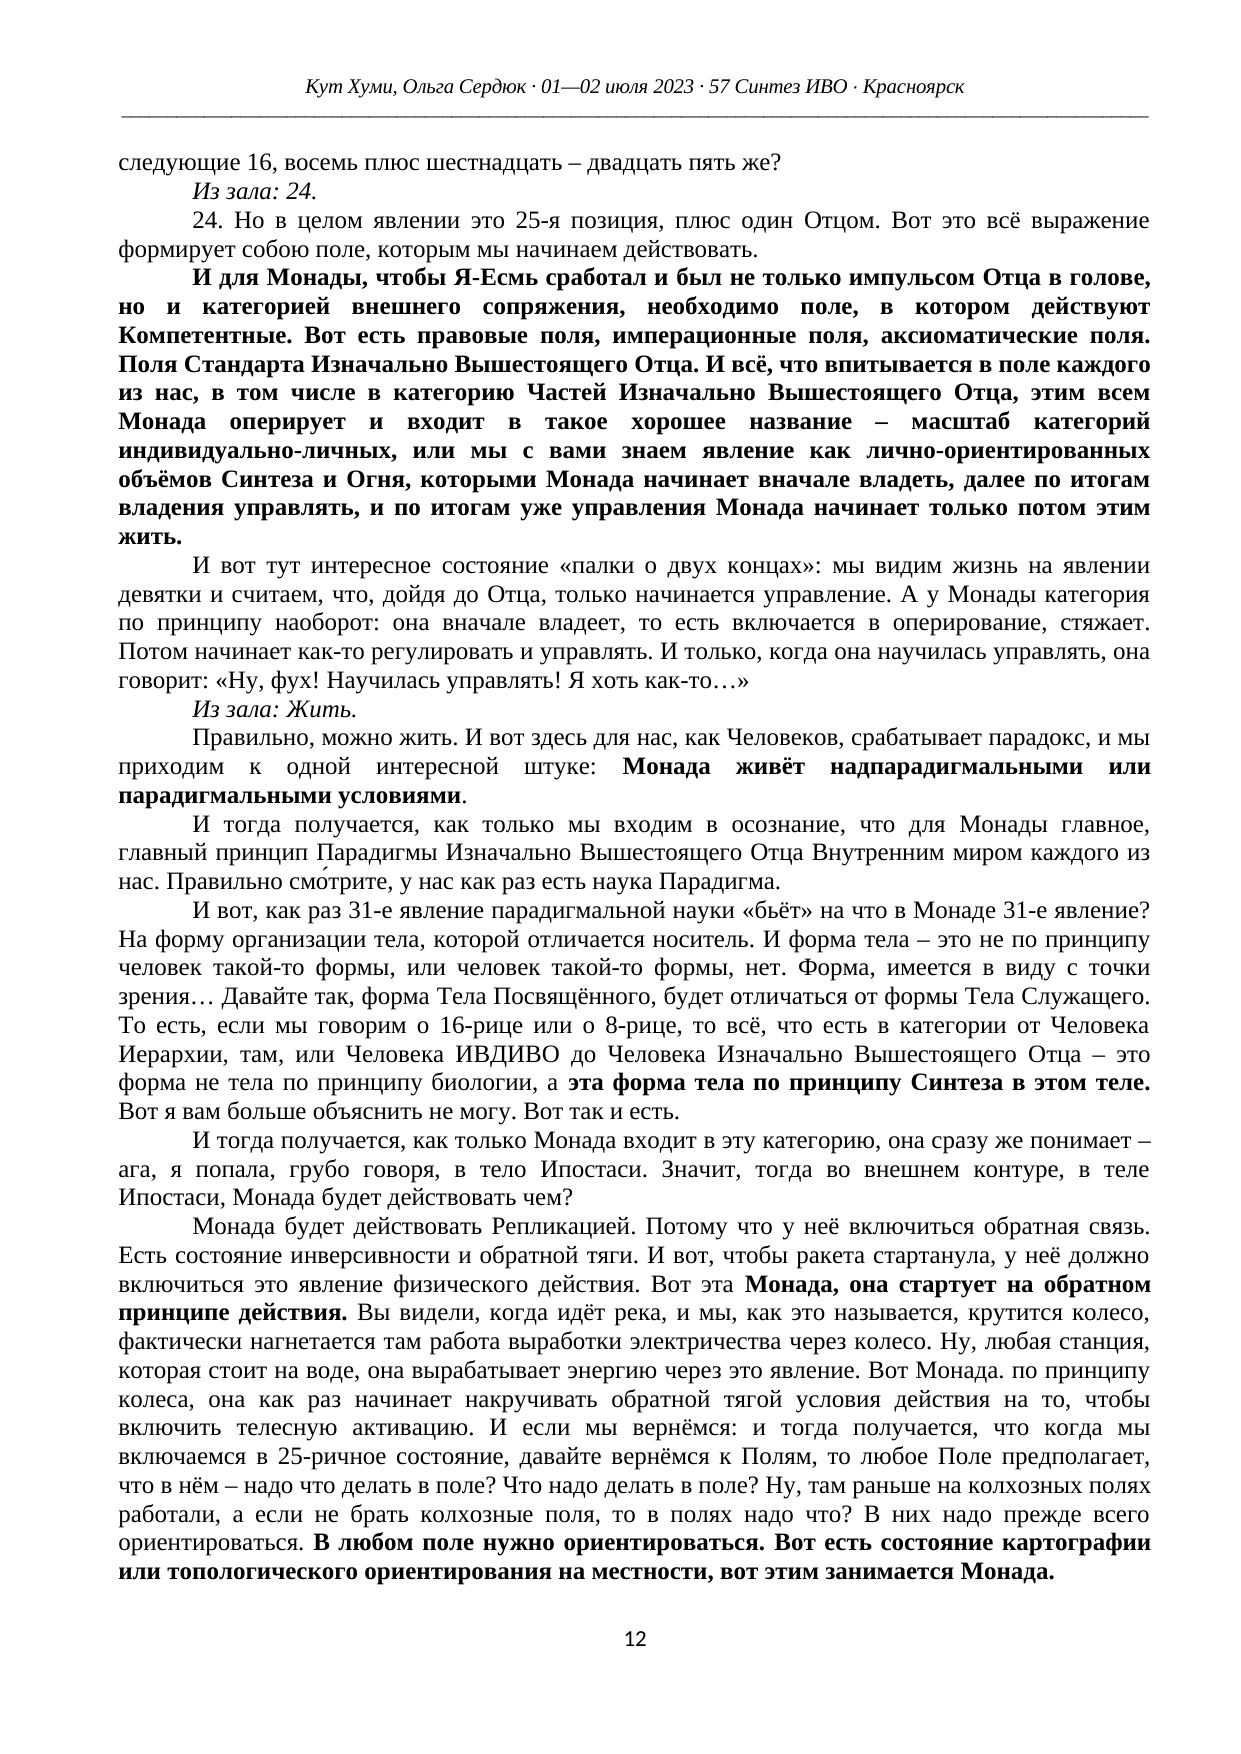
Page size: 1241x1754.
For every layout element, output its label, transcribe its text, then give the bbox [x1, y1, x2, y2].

text Из зала: Жить. [118, 694, 1152, 722]
text 24. Но в целом явлении это 25-я позиция, плюс один Отцом. Вот это всё выражение формирует собою поле, которым мы начинаем действовать. [118, 205, 1152, 262]
text Из зала: 24. [118, 176, 1152, 205]
text И вот, как раз 31-е явление парадигмальной науки «бьёт» на что в Монаде 31-е явление? На форму организации тела, которой отличается носитель. И форма тела – это не по принципу человек такой-то формы, или человек такой-то формы, нет. Форма, имеется в виду с точки зрения… Давайте так, форма Тела Посвящённого, будет отличаться от формы Тела Служащего. То есть, если мы говорим о 16-рице или о 8-рице, то всё, что есть в категории от Человека Иерархии, там, или Человека ИВДИВО до Человека Изначально Вышестоящего Отца – это форма не тела по принципу биологии, а эта форма тела по принципу Синтеза в этом теле. Вот я вам больше объяснить не могу. Вот так и есть. [118, 895, 1152, 1125]
text Правильно, можно жить. И вот здесь для нас, как Человеков, срабатывает парадокс, и мы приходим к одной интересной штуке: Монада живёт надпарадигмальными или парадигмальными условиями. [118, 722, 1152, 809]
text И для Монады, чтобы Я-Есмь сработал и был не только импульсом Отца в голове, но и категорией внешнего сопряжения, необходимо поле, в котором действуют Компетентные. Вот есть правовые поля, имперационные поля, аксиоматические поля. Поля Стандарта Изначально Вышестоящего Отца. И всё, что впитывается в поле каждого из нас, в том числе в категорию Частей Изначально Вышестоящего Отца, этим всем Монада оперирует и входит в такое хорошее название – масштаб категорий индивидуально-личных, или мы с вами знаем явление как лично-ориентированных объёмов Синтеза и Огня, которыми Монада начинает вначале владеть, далее по итогам владения управлять, и по итогам уже управления Монада начинает только потом этим жить. [118, 262, 1152, 550]
text И тогда получается, как только Монада входит в эту категорию, она сразу же понимает – ага, я попала, грубо говоря, в тело Ипостаси. Значит, тогда во внешнем контуре, в теле Ипостаси, Монада будет действовать чем? [118, 1125, 1152, 1211]
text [118, 147, 1152, 176]
text И вот тут интересное состояние «палки о двух концах»: мы видим жизнь на явлении девятки и считаем, что, дойдя до Отца, только начинается управление. А у Монады категория по принципу наоборот: она вначале владеет, то есть включается в оперирование, стяжает. Потом начинает как-то регулировать и управлять. И только, когда она научилась управлять, она говорит: «Ну, фух! Научилась управлять! Я хоть как-то…» [118, 550, 1152, 694]
text Монада будет действовать Репликацией. Потому что у неё включиться обратная связь. Есть состояние инверсивности и обратной тяги. И вот, чтобы ракета стартанула, у неё должно включиться это явление физического действия. Вот эта Монада, она стартует на обратном принципе действия. Вы видели, когда идёт река, и мы, как это называется, крутится колесо, фактически нагнетается там работа выработки электричества через колесо. Ну, любая станция, которая стоит на воде, она вырабатывает энергию через это явление. Вот Монада. по принципу колеса, она как раз начинает накручивать обратной тягой условия действия на то, чтобы включить телесную активацию. И если мы вернёмся: и тогда получается, что когда мы включаемся в 25-ричное состояние, давайте вернёмся к Полям, то любое Поле предполагает, что в нём – надо что делать в поле? Что надо делать в поле? Ну, там раньше на колхозных полях работали, а если не брать колхозные поля, то в полях надо что? В них надо прежде всего ориентироваться. В любом поле нужно ориентироваться. Вот есть состояние картографии или топологического ориентирования на местности, вот этим занимается Монада. [118, 1211, 1152, 1585]
text И тогда получается, как только мы входим в осознание, что для Монады главное, главный принцип Парадигмы Изначально Вышестоящего Отца Внутренним миром каждого из нас. Правильно смо́трите, у нас как раз есть наука Парадигма. [118, 809, 1152, 895]
